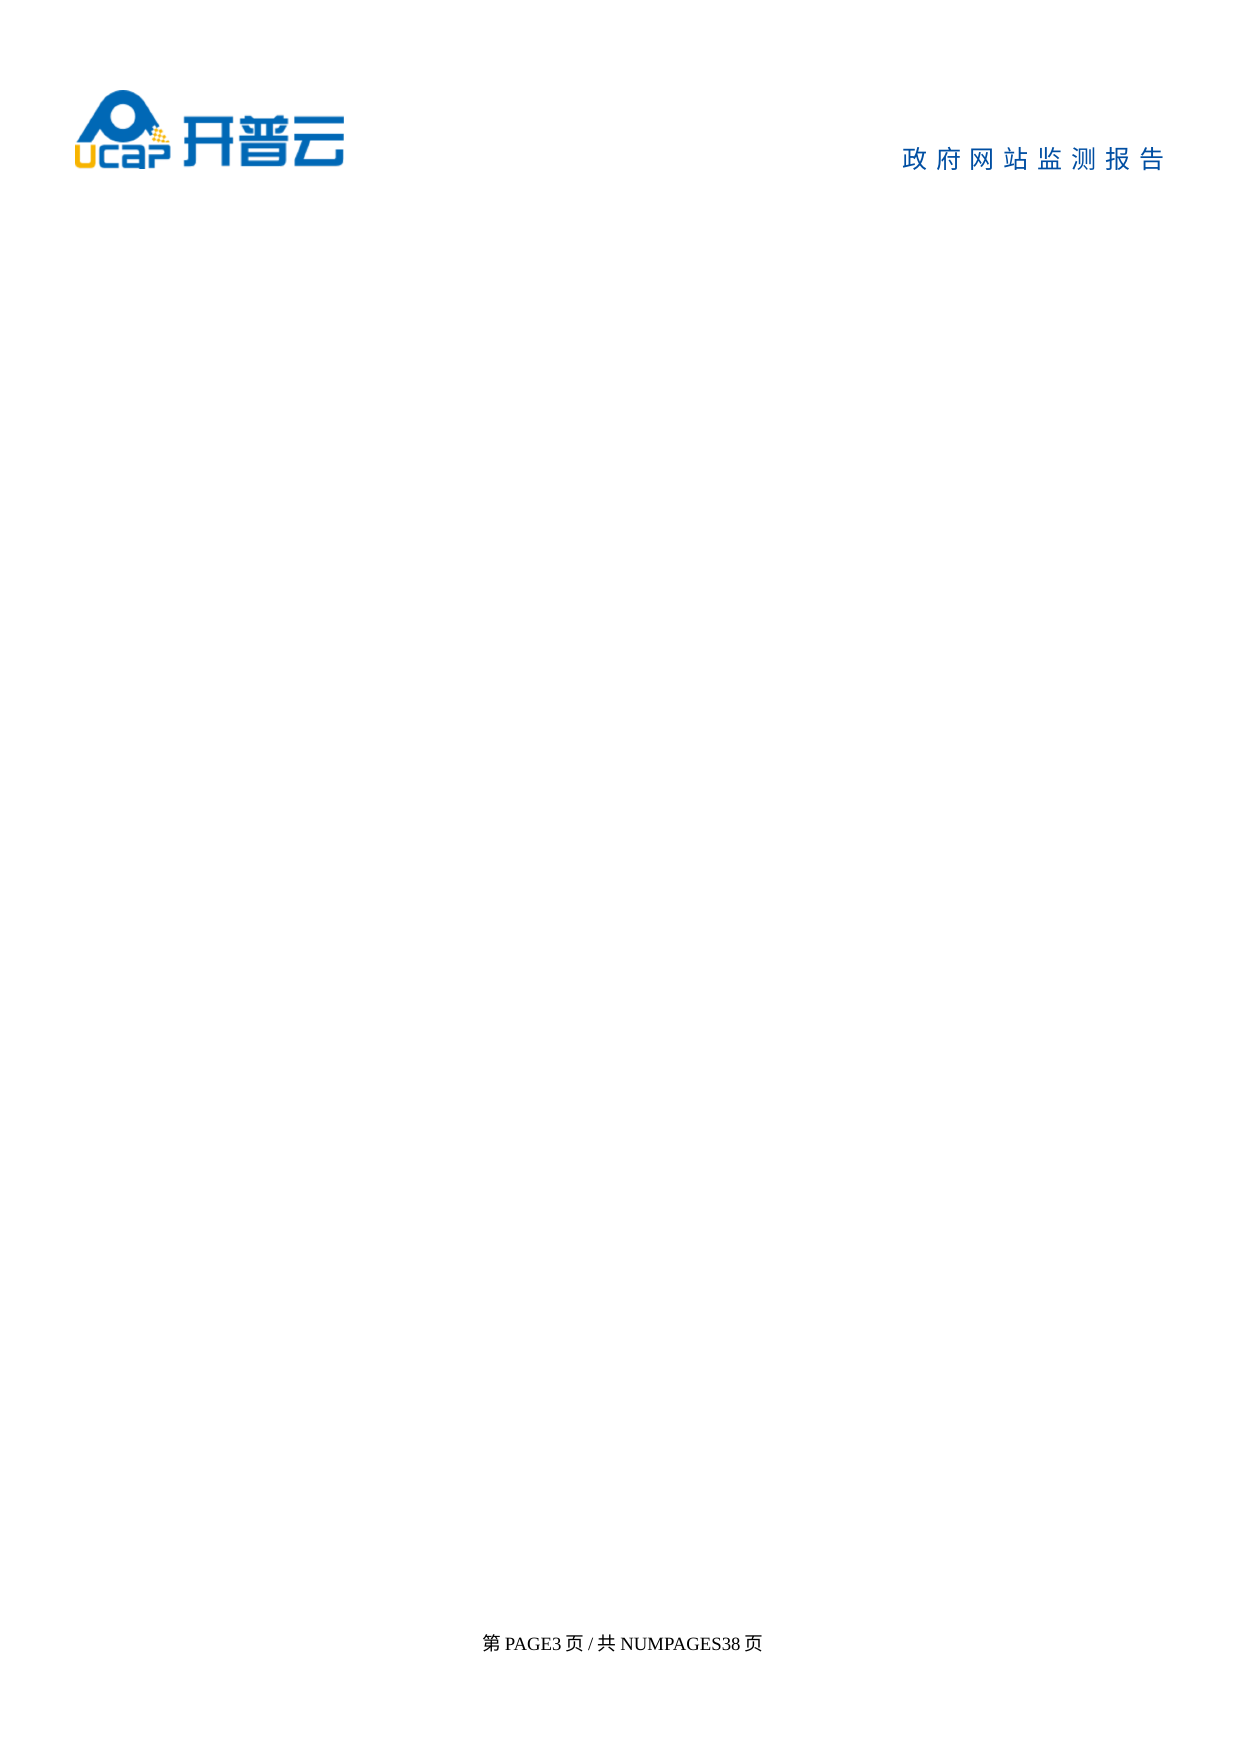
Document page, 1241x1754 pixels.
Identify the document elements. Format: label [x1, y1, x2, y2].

picture [75, 90, 344, 169]
